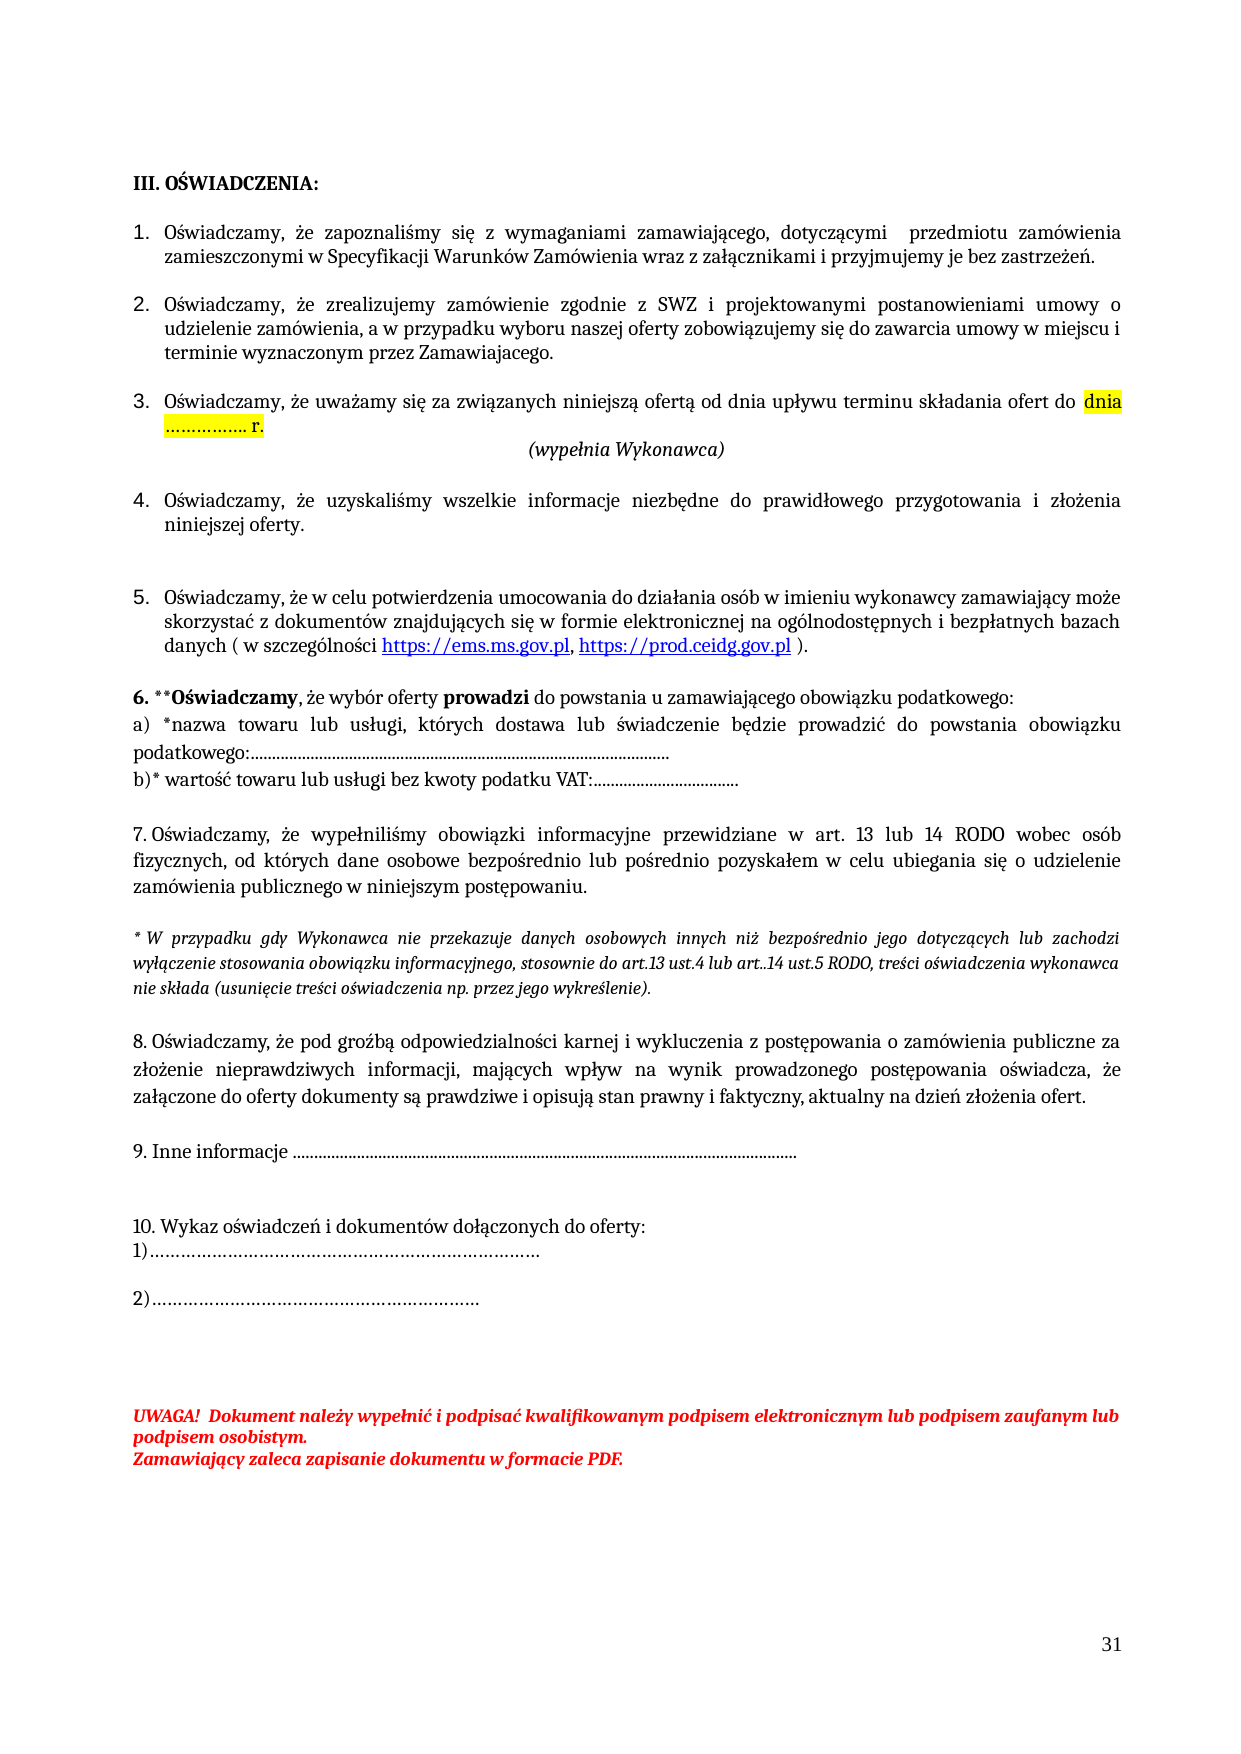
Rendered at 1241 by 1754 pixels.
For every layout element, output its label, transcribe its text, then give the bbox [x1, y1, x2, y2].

text * W przypadku gdy Wykonawca nie przekazuje danych osobowych innych niż bezpośrednio jego dotyczących lub zachodzi wyłączenie stosowania obowiązku informacyjnego, stosownie do art.13 ust.4 lub art..14 ust.5 RODO, treści oświadczenia wykonawca nie składa (usunięcie treści oświadczenia np. przez jego wykreślenie). [133, 928, 1122, 999]
text b)* wartość towaru lub usługi bez kwoty podatku VAT:.................................. [133, 768, 1122, 792]
text Zamawiający zaleca zapisanie dokumentu w formacie PDF. [118, 1448, 1122, 1470]
text 1)………………………………………………………………… [133, 1239, 1122, 1263]
list Oświadczamy, że w celu potwierdzenia umocowania do działania osób w imieniu wykonawcy zamawiający może skorzystać z dokumentów znajdujących się w formie elektronicznej na ogólnodostępnych i bezpłatnych bazach danych ( w szczególności https://ems.ms.gov.pl, https://prod.ceidg.gov.pl ). [133, 585, 1122, 658]
list Oświadczamy, że zrealizujemy zamówienie zgodnie z SWZ i projektowanymi postanowieniami umowy o udzielenie zamówienia, a w przypadku wyboru naszej oferty zobowiązujemy się do zawarcia umowy w miejscu i terminie wyznaczonym przez Zamawiajacego. [133, 292, 1122, 365]
text 9. Inne informacje ...................................................................................................................... [133, 1140, 1122, 1164]
list Oświadczamy, że uważamy się za związanych niniejszą ofertą od dnia upływu terminu składania ofert do dnia ……………. r. [133, 389, 1122, 438]
text 8. Oświadczamy, że pod groźbą odpowiedzialności karnej i wykluczenia z postępowania o zamówienia publiczne za złożenie nieprawdziwych informacji, mających wpływ na wynik prowadzonego postępowania oświadcza, że załączone do oferty dokumenty są prawdziwe i opisują stan prawny i faktyczny, aktualny na dzień złożenia ofert. [133, 1030, 1122, 1109]
text 10. Wykaz oświadczeń i dokumentów dołączonych do oferty: [133, 1215, 1122, 1239]
text III. OŚWIADCZENIA: [133, 172, 1122, 196]
list Oświadczamy, że zapoznaliśmy się z wymaganiami zamawiającego, dotyczącymi przedmiotu zamówienia zamieszczonymi w Specyfikacji Warunków Zamówienia wraz z załącznikami i przyjmujemy je bez zastrzeżeń. [133, 219, 1122, 268]
text 6. **Oświadczamy, że wybór oferty prowadzi do powstania u zamawiającego obowiązku podatkowego: [133, 685, 1122, 709]
text a) *nazwa towaru lub usługi, których dostawa lub świadczenie będzie prowadzić do powstania obowiązku podatkowego:.................................................................................................. [133, 713, 1122, 764]
text 7. Oświadczamy, że wypełniliśmy obowiązki informacyjne przewidziane w art. 13 lub 14 RODO wobec osób fizycznych, od których dane osobowe bezpośrednio lub pośrednio pozyskałem w celu ubiegania się o udzielenie zamówienia publicznego w niniejszym postępowaniu. [133, 823, 1122, 898]
text (wypełnia Wykonawca) [133, 438, 1122, 462]
text UWAGA! Dokument należy wypełnić i podpisać kwalifikowanym podpisem elektronicznym lub podpisem zaufanym lub podpisem osobistym. [133, 1405, 1122, 1448]
list Oświadczamy, że uzyskaliśmy wszelkie informacje niezbędne do prawidłowego przygotowania i złożenia niniejszej oferty. [133, 488, 1122, 537]
text 2)……………………………………………………… [133, 1287, 1122, 1311]
